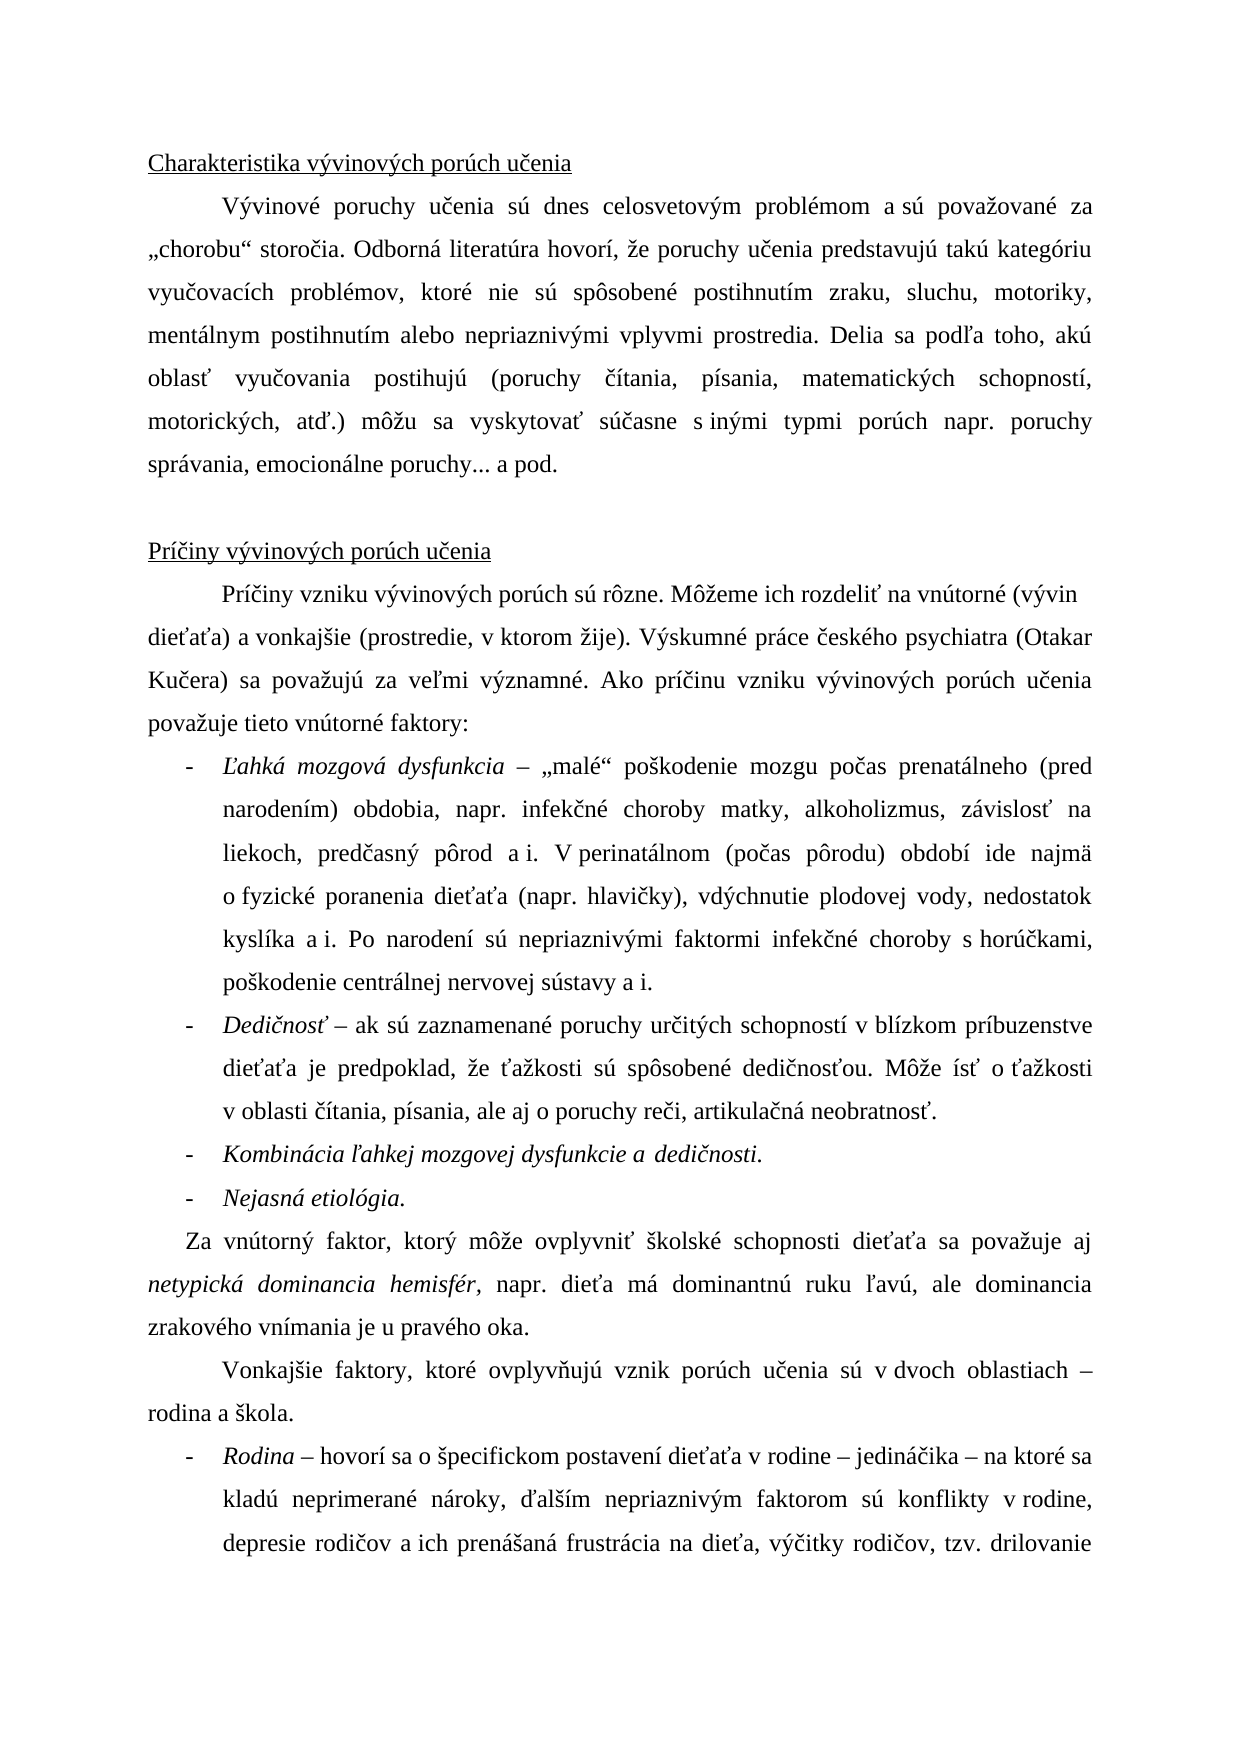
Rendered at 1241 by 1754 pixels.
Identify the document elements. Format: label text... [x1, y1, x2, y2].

list Dedičnosť – ak sú zaznamenané poruchy určitých schopností v blízkom príbuzenstve dieťaťa je predpoklad, že ťažkosti sú spôsobené dedičnosťou. Môže ísť o ťažkosti v oblasti čítania, písania, ale aj o poruchy reči, artikulačná neobratnosť. [185, 1010, 1093, 1125]
text Príčiny vývinových porúch učenia [148, 536, 1093, 564]
text Vývinové poruchy učenia sú dnes celosvetovým problémom a sú považované za „chorobu“ storočia. Odborná literatúra hovorí, že poruchy učenia predstavujú takú kategóriu vyučovacích problémov, ktoré nie sú spôsobené postihnutím zraku, sluchu, motoriky, mentálnym postihnutím alebo nepriaznivými vplyvmi prostredia. Delia sa podľa toho, akú oblasť vyučovania postihujú (poruchy čítania, písania, matematických schopností, motorických, atď.) môžu sa vyskytovať súčasne s inými typmi porúch napr. poruchy správania, emocionálne poruchy... a pod. [148, 191, 1093, 478]
list Nejasná etiológia. [185, 1183, 1093, 1211]
text Príčiny vzniku vývinových porúch sú rôzne. Môžeme ich rozdeliť na vnútorné (vývin [221, 579, 1093, 608]
text dieťaťa) a vonkajšie (prostredie, v ktorom žije). Výskumné práce českého psychiatra (Otakar Kučera) sa považujú za veľmi významné. Ako príčinu vzniku vývinových porúch učenia považuje tieto vnútorné faktory: [148, 622, 1093, 737]
list Kombinácia ľahkej mozgovej dysfunkcie a dedičnosti. [185, 1139, 1093, 1168]
list Ľahká mozgová dysfunkcia – „malé“ poškodenie mozgu počas prenatálneho (pred narodením) obdobia, napr. infekčné choroby matky, alkoholizmus, závislosť na liekoch, predčasný pôrod a i. V perinatálnom (počas pôrodu) období ide najmä o fyzické poranenia dieťaťa (napr. hlavičky), vdýchnutie plodovej vody, nedostatok kyslíka a i. Po narodení sú nepriaznivými faktormi infekčné choroby s horúčkami, poškodenie centrálnej nervovej sústavy a i. [185, 751, 1093, 996]
text Za vnútorný faktor, ktorý môže ovplyvniť školské schopnosti dieťaťa sa považuje aj netypická dominancia hemisfér, napr. dieťa má dominantnú ruku ľavú, ale dominancia zrakového vnímania je u pravého oka. [148, 1226, 1093, 1341]
text Vonkajšie faktory, ktoré ovplyvňujú vznik porúch učenia sú v dvoch oblastiach – rodina a škola. [148, 1355, 1093, 1427]
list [185, 1441, 1093, 1556]
text Charakteristika vývinových porúch učenia [148, 148, 1093, 176]
